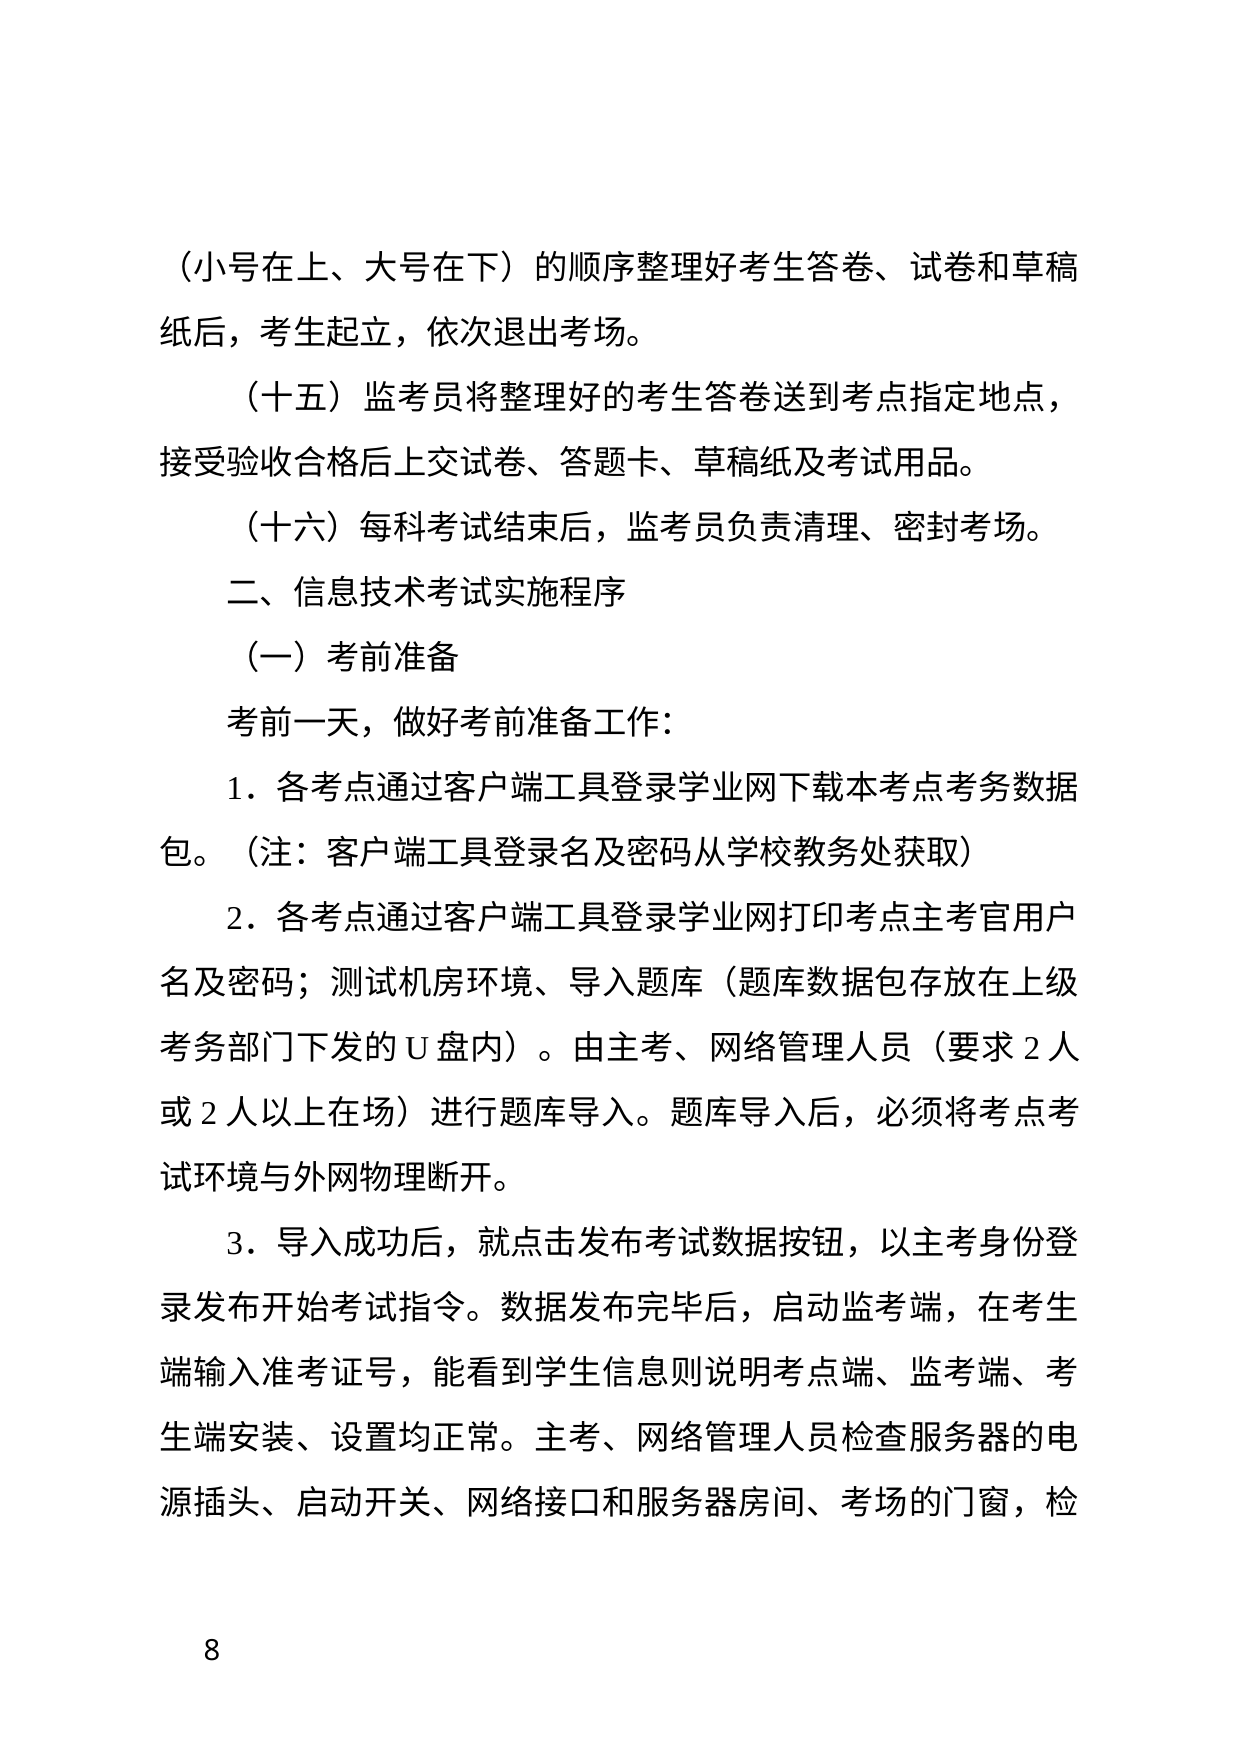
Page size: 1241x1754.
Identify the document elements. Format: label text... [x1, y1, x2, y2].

text 2．各考点通过客户端工具登录学业网打印考点主考官用户名及密码；测试机房环境、导入题库（题库数据包存放在上级考务部门下发的U盘内）。由主考、网络管理人员（要求2人或2人以上在场）进行题库导入。题库导入后，必须将考点考试环境与外网物理断开。 [159, 883, 1081, 1208]
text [159, 1208, 1081, 1533]
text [159, 233, 1081, 363]
text （一）考前准备 [159, 623, 1081, 688]
text 1．各考点通过客户端工具登录学业网下载本考点考务数据包。（注：客户端工具登录名及密码从学校教务处获取） [159, 753, 1081, 883]
text （十六）每科考试结束后，监考员负责清理、密封考场。 [159, 493, 1081, 558]
text （十五）监考员将整理好的考生答卷送到考点指定地点，接受验收合格后上交试卷、答题卡、草稿纸及考试用品。 [159, 363, 1081, 493]
text 二、信息技术考试实施程序 [159, 558, 1081, 623]
text 考前一天，做好考前准备工作： [159, 688, 1081, 753]
